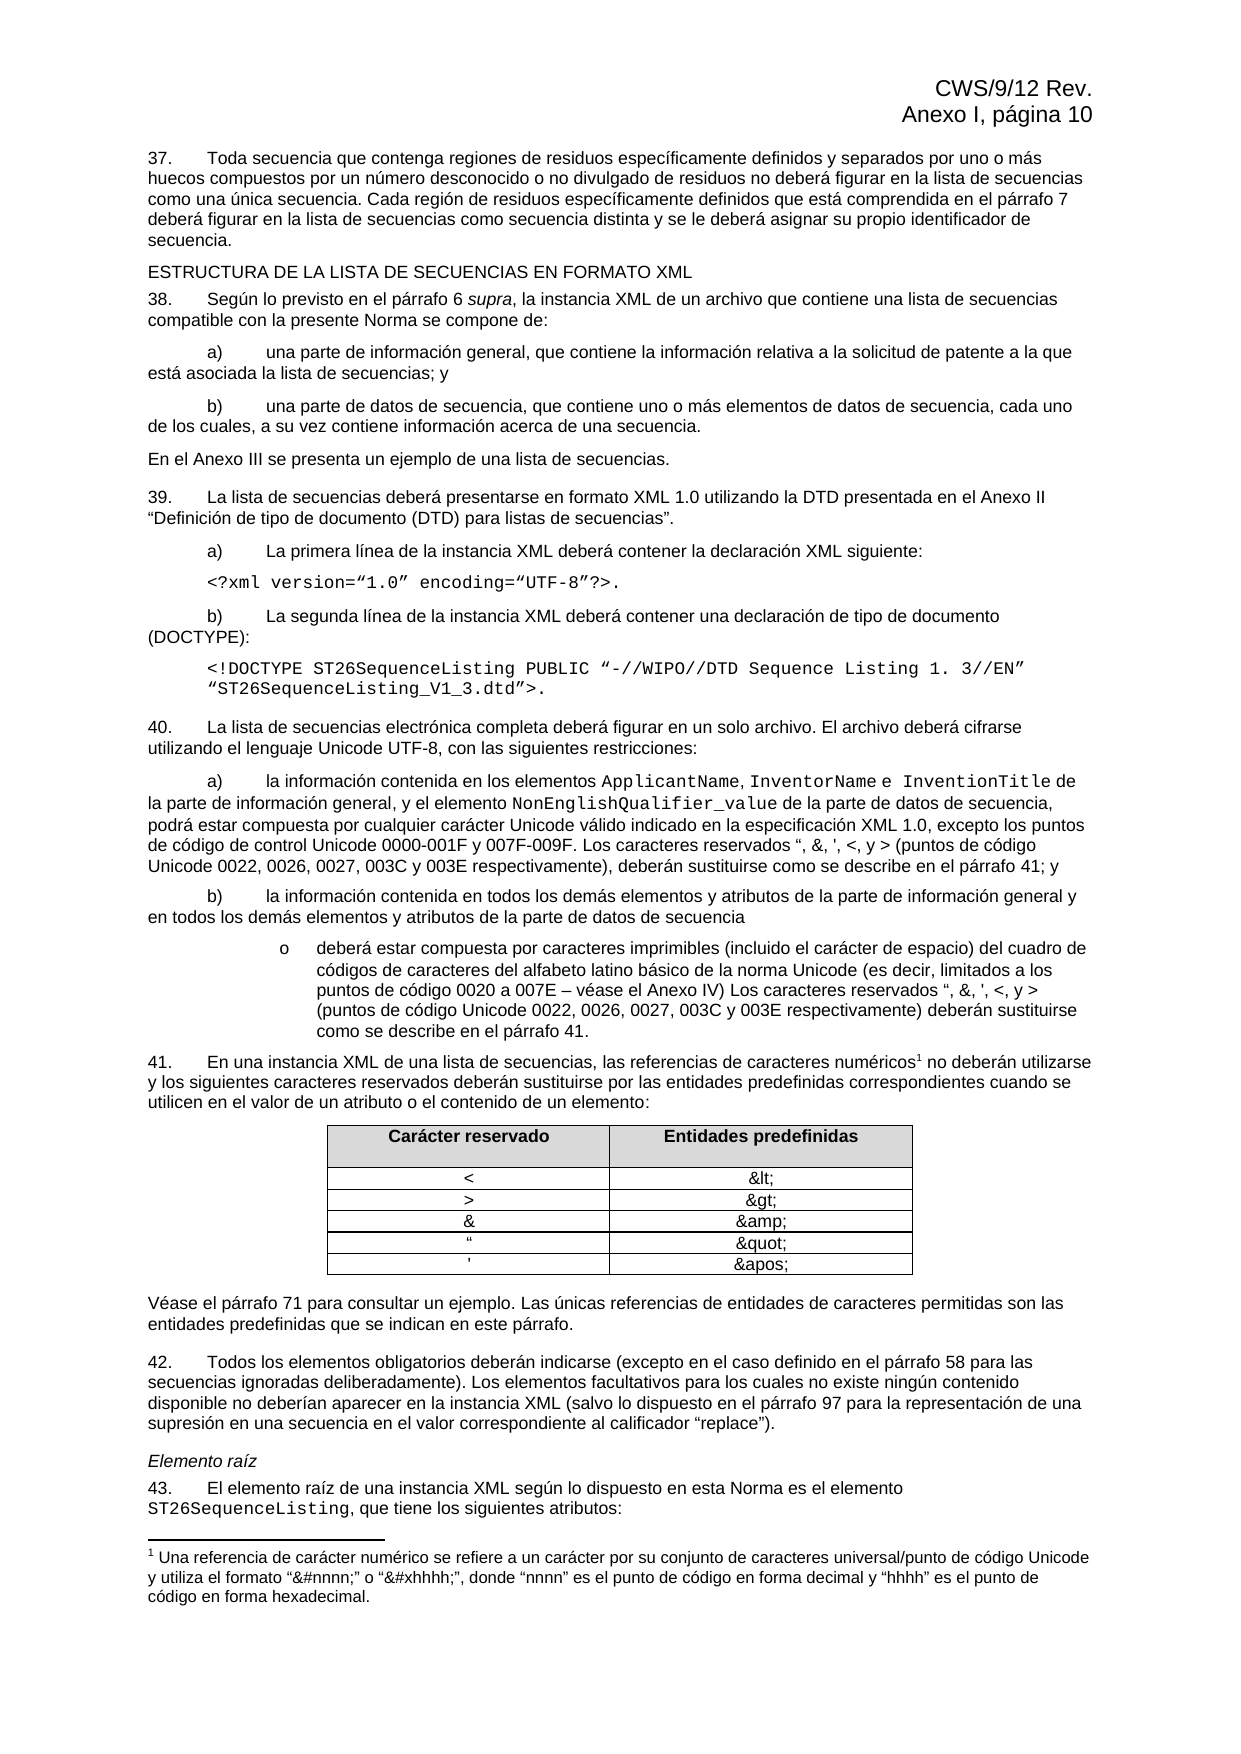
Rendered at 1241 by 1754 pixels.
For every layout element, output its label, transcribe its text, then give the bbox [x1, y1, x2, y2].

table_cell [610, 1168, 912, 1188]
list El elemento raíz de una instancia XML según lo dispuesto en esta Norma es el elemento ST26SequenceListing, que tiene los siguientes atributos: [148, 1478, 1093, 1520]
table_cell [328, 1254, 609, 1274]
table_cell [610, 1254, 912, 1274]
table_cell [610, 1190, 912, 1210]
list la información contenida en los elementos ApplicantName, InventorName e InventionTitle de la parte de información general, y el elemento NonEnglishQualifier_value de la parte de datos de secuencia, podrá estar compuesta por cualquier carácter Unicode válido indicado en la especificación XML 1.0, excepto los puntos de código de control Unicode 0000-001F y 007F-009F. Los caracteres reservados “, &, ', <, y > (puntos de código Unicode 0022, 0026, 0027, 003C y 003E respectivamente), deberán sustituirse como se describe en el párrafo 41; y [148, 771, 1093, 876]
list En una instancia XML de una lista de secuencias, las referencias de caracteres numéricos no deberán utilizarse y los siguientes caracteres reservados deberán sustituirse por las entidades predefinidas correspondientes cuando se utilicen en el valor de un atributo o el contenido de un elemento: [148, 1051, 1093, 1113]
list La lista de secuencias electrónica completa deberá figurar en un solo archivo. El archivo deberá cifrarse utilizando el lenguaje Unicode UTF-8, con las siguientes restricciones: [148, 717, 1093, 758]
subtitle ESTRUCTURA DE LA LISTA DE SECUENCIAS EN FORMATO XML [148, 262, 1093, 283]
list La segunda línea de la instancia XML deberá contener una declaración de tipo de documento (DOCTYPE): [148, 606, 1093, 647]
list la información contenida en todos los demás elementos y atributos de la parte de información general y en todos los demás elementos y atributos de la parte de datos de secuencia [148, 886, 1093, 927]
list una parte de información general, que contiene la información relativa a la solicitud de patente a la que está asociada la lista de secuencias; y [148, 342, 1093, 383]
subtitle Elemento raíz [148, 1451, 1093, 1471]
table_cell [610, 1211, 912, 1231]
list una parte de datos de secuencia, que contiene uno o más elementos de datos de secuencia, cada uno de los cuales, a su vez contiene información acerca de una secuencia. [148, 396, 1093, 436]
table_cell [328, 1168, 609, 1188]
list Toda secuencia que contenga regiones de residuos específicamente definidos y separados por uno o más huecos compuestos por un número desconocido o no divulgado de residuos no deberá figurar en la lista de secuencias como una única secuencia. Cada región de residuos específicamente definidos que está comprendida en el párrafo 7 deberá figurar en la lista de secuencias como secuencia distinta y se le deberá asignar su propio identificador de secuencia. [148, 148, 1093, 250]
text Véase el párrafo 71 para consultar un ejemplo. Las únicas referencias de entidades de caracteres permitidas son las entidades predefinidas que se indican en este párrafo. [148, 1293, 1093, 1334]
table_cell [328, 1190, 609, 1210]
text <?xml version=“1.0” encoding=“UTF-8”?>. [207, 573, 1093, 593]
list En el Anexo III se presenta un ejemplo de una lista de secuencias. [148, 449, 1093, 469]
list La primera línea de la instancia XML deberá contener la declaración XML siguiente: [148, 540, 1093, 561]
list La lista de secuencias deberá presentarse en formato XML 1.0 utilizando la DTD presentada en el Anexo II “Definición de tipo de documento (DTD) para listas de secuencias”. [148, 487, 1093, 528]
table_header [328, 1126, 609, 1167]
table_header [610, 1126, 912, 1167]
list Todos los elementos obligatorios deberán indicarse (excepto en el caso definido en el párrafo 58 para las secuencias ignoradas deliberadamente). Los elementos facultativos para los cuales no existe ningún contenido disponible no deberían aparecer en la instancia XML (salvo lo dispuesto en el párrafo 97 para la representación de una supresión en una secuencia en el valor correspondiente al calificador “replace”). [148, 1352, 1093, 1433]
text <!DOCTYPE ST26SequenceListing PUBLIC “-//WIPO//DTD Sequence Listing 1. 3//EN” “ST26SequenceListing_V1_3.dtd”>. [207, 659, 1093, 699]
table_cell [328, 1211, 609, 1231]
list Según lo previsto en el párrafo 6 supra, la instancia XML de un archivo que contiene una lista de secuencias compatible con la presente Norma se compone de: [148, 289, 1093, 330]
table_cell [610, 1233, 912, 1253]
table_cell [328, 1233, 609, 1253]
list deberá estar compuesta por caracteres imprimibles (incluido el carácter de espacio) del cuadro de códigos de caracteres del alfabeto latino básico de la norma Unicode (es decir, limitados a los puntos de código 0020 a 007E – véase el Anexo IV) Los caracteres reservados “, &, ', <, y > (puntos de código Unicode 0022, 0026, 0027, 003C y 003E respectivamente) deberán sustituirse como se describe en el párrafo 41. [279, 937, 1093, 1041]
